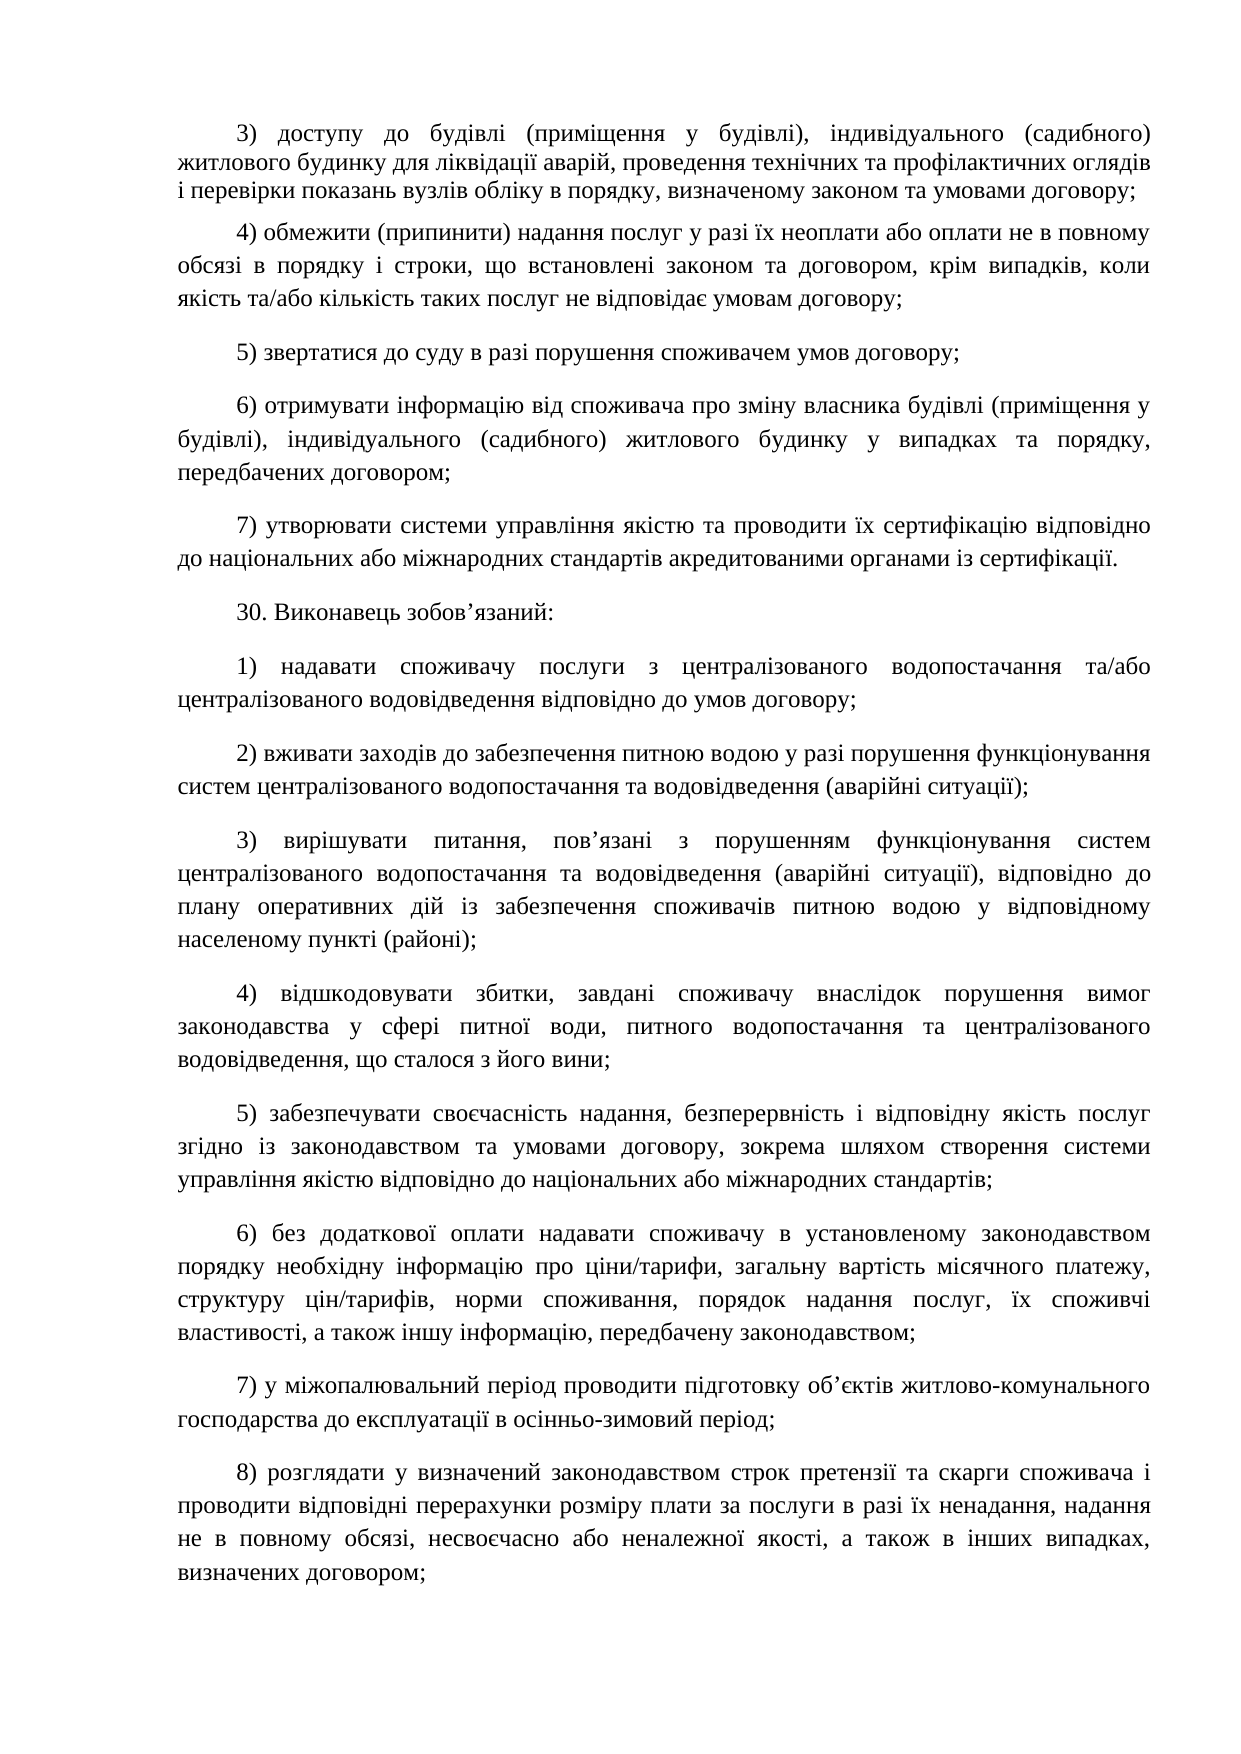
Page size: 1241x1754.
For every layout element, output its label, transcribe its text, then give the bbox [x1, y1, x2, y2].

text 3) вирішувати питання, пов’язані з порушенням функціонування систем централізованого водопостачання та водовідведення (аварійні ситуації), відповідно до плану оперативних дій із забезпечення споживачів питною водою у відповідному населеному пункті (районі); [177, 825, 1152, 858]
text 7) у міжопалювальний період проводити підготовку об’єктів житлово-комунального господарства до експлуатації в осінньо-зимовий період; [177, 1371, 1152, 1432]
text 5) звертатися до суду в разі порушення споживачем умов договору; [177, 337, 1152, 366]
text 3) вирішувати питання, пов’язані з порушенням функціонування систем централізованого водопостачання та водовідведення (аварійні ситуації), відповідно до плану оперативних дій із забезпечення споживачів питною водою у відповідному населеному пункті (районі); [177, 920, 1152, 953]
text 3) доступу до будівлі (приміщення у будівлі), індивідуального (садибного) житлового будинку для ліквідації аварій, проведення технічних та профілактичних оглядів і перевірки показань вузлів обліку в порядку, визначеному законом та умовами договору; [177, 118, 1152, 204]
text 8) розглядати у визначений законодавством строк претензії та скарги споживача і проводити відповідні перерахунки розміру плати за послуги в разі їх ненадання, надання не в повному обсязі, несвоєчасно або неналежної якості, а також в інших випадках, визначених договором; [177, 1457, 1152, 1585]
text 5) забезпечувати своєчасність надання, безперервність і відповідну якість послуг згідно із законодавством та умовами договору, зокрема шляхом створення системи управління якістю відповідно до національних або міжнародних стандартів; [177, 1098, 1152, 1193]
text 1) надавати споживачу послуги з централізованого водопостачання та/або централізованого водовідведення відповідно до умов договору; [177, 651, 1152, 713]
text 6) отримувати інформацію від споживача про зміну власника будівлі (приміщення у будівлі), індивідуального (садибного) житлового будинку у випадках та порядку, передбачених договором; [177, 391, 1152, 485]
text 4) обмежити (припинити) надання послуг у разі їх неоплати або оплати не в повному обсязі в порядку і строки, що встановлені законом та договором, крім випадків, коли якість та/або кількість таких послуг не відповідає умовам договору; [177, 217, 1152, 312]
text 30. Виконавець зобов’язаний: [177, 597, 1152, 626]
text 2) вживати заходів до забезпечення питною водою у разі порушення функціонування систем централізованого водопостачання та водовідведення (аварійні ситуації); [177, 738, 1152, 800]
text 6) без додаткової оплати надавати споживачу в установленому законодавством порядку необхідну інформацію про ціни/тарифи, загальну вартість місячного платежу, структуру цін/тарифів, норми споживання, порядок надання послуг, їх споживчі властивості, а також іншу інформацію, передбачену законодавством; [177, 1218, 1152, 1346]
text 4) відшкодовувати збитки, завдані споживачу внаслідок порушення вимог законодавства у сфері питної води, питного водопостачання та централізованого водовідведення, що сталося з його вини; [177, 978, 1152, 1073]
text 7) утворювати системи управління якістю та проводити їх сертифікацію відповідно до національних або міжнародних стандартів акредитованими органами із сертифікації. [177, 511, 1152, 572]
